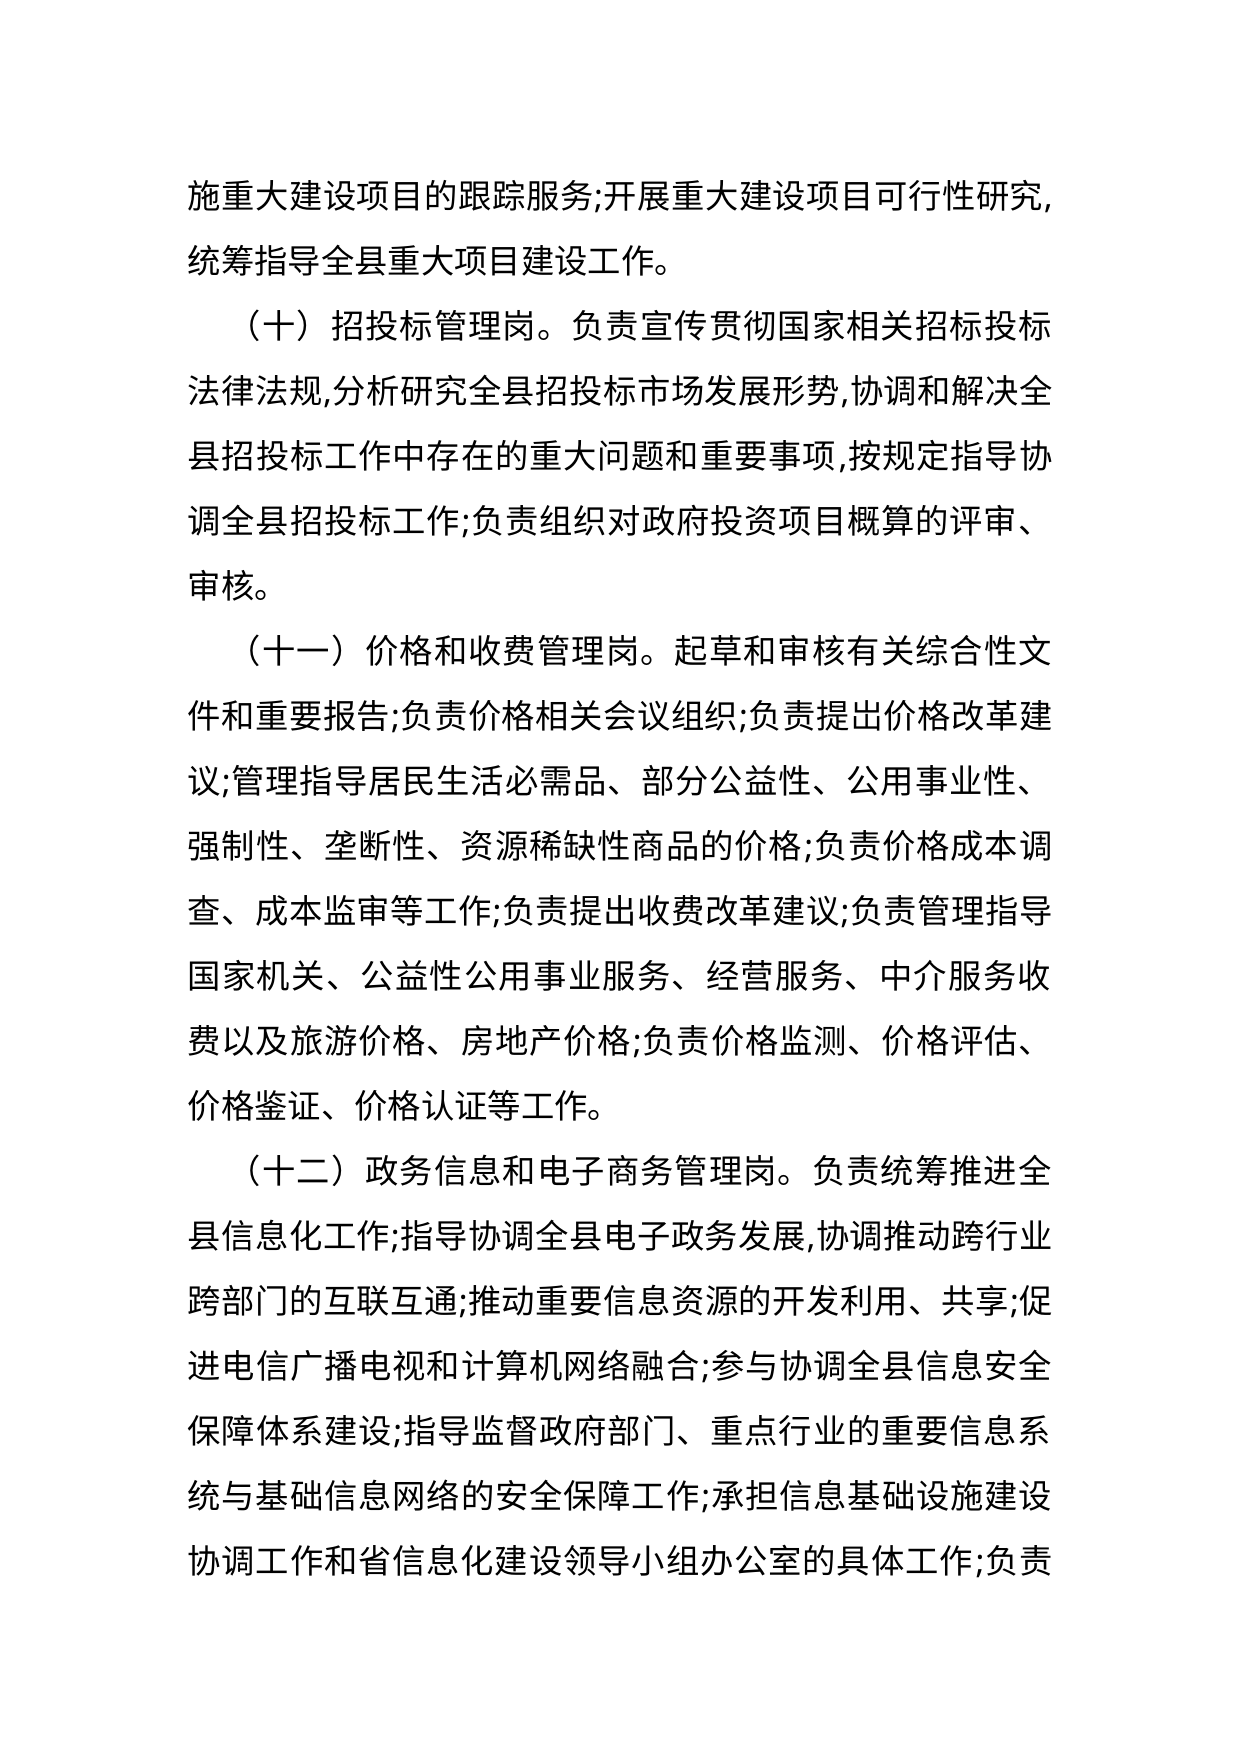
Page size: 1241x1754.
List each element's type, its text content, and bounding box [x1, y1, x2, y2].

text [187, 1137, 1053, 1592]
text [187, 162, 1053, 292]
text （十）招投标管理岗。负责宣传贯彻国家相关招标投标法律法规,分析研究全县招投标市场发展形势,协调和解决全县招投标工作中存在的重大问题和重要事项,按规定指导协调全县招投标工作;负责组织对政府投资项目概算的评审、审核。 [187, 292, 1053, 617]
text （十一）价格和收费管理岗。起草和审核有关综合性文件和重要报告;负责价格相关会议组织;负责提岀价格改革建议;管理指导居民生活必需品、部分公益性、公用事业性、强制性、垄断性、资源稀缺性商品的价格;负责价格成本调查、成本监审等工作;负责提出收费改革建议;负责管理指导国家机关、公益性公用事业服务、经营服务、中介服务收费以及旅游价格、房地产价格;负责价格监测、价格评估、价格鉴证、价格认证等工作。 [187, 617, 1053, 1137]
